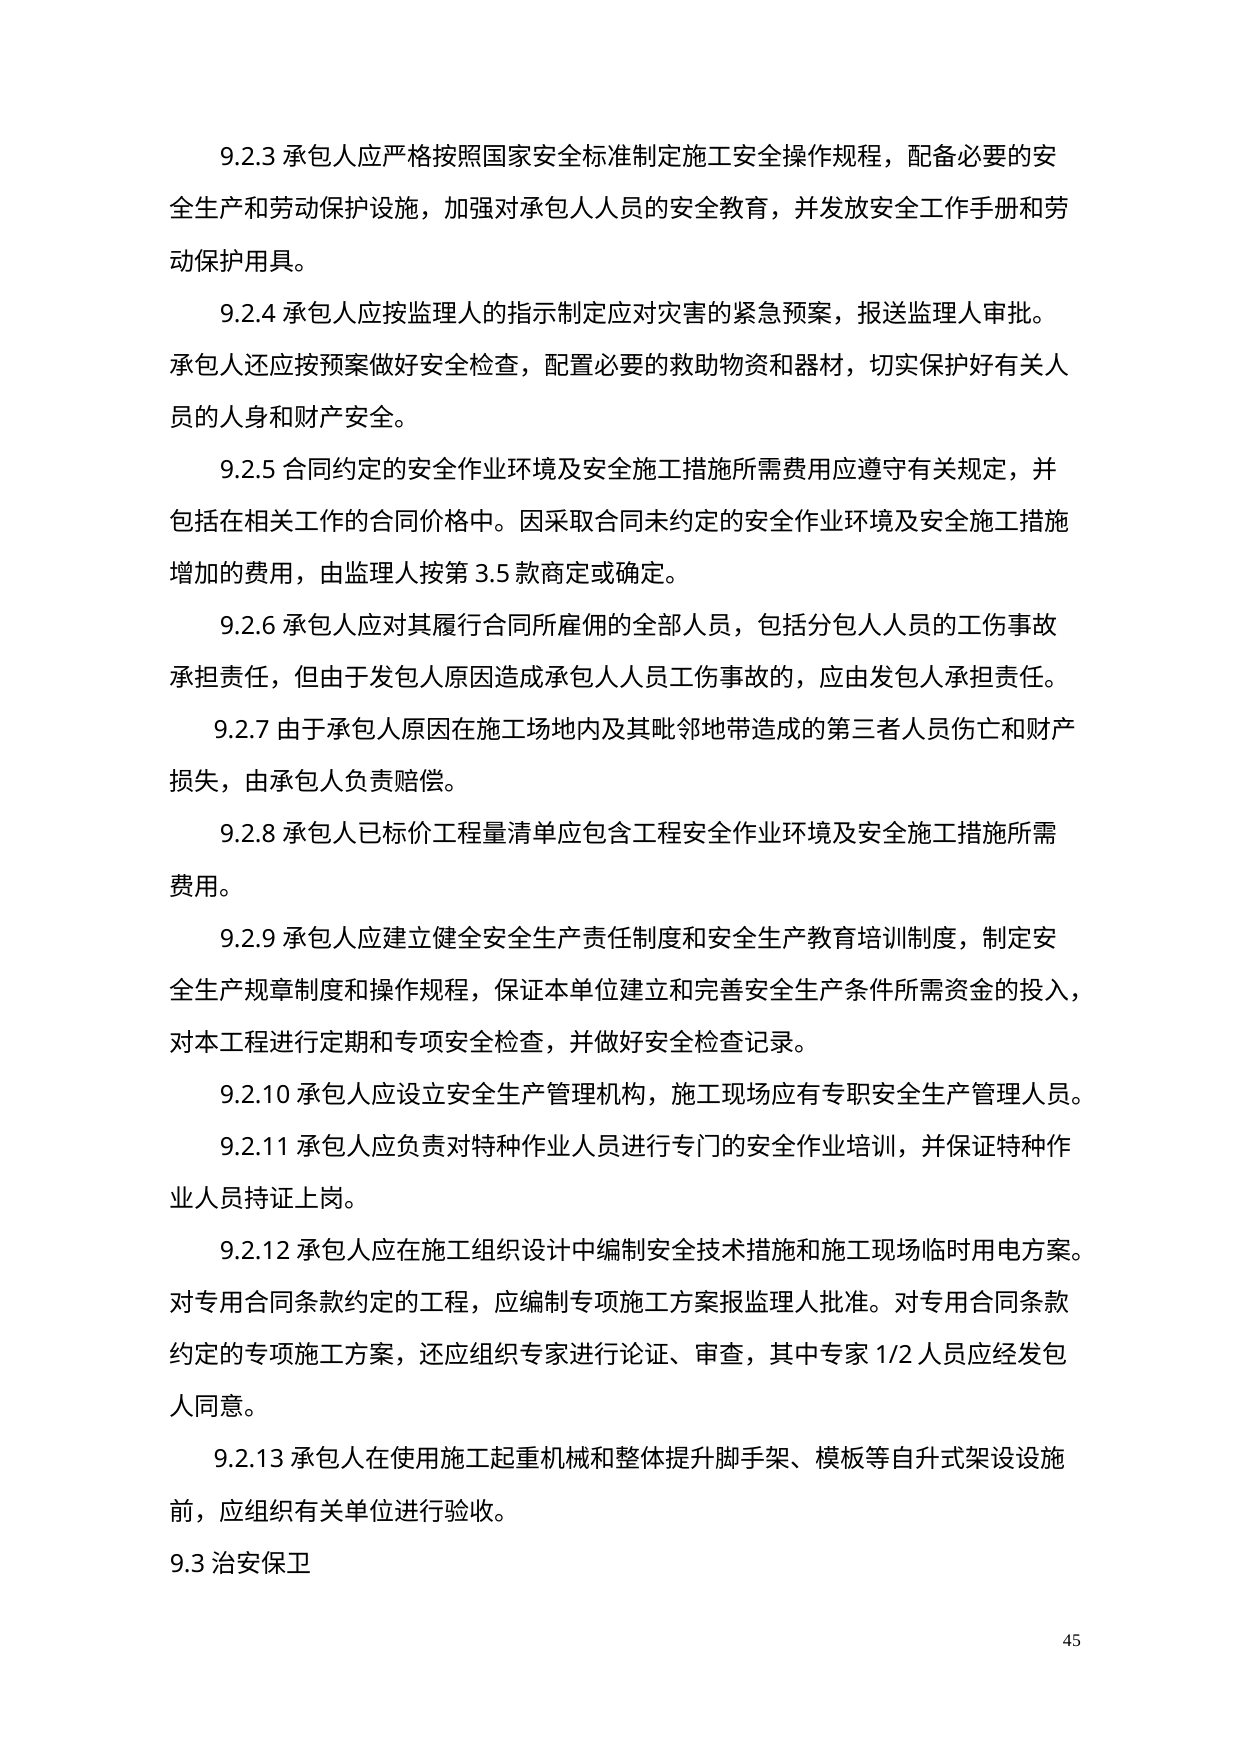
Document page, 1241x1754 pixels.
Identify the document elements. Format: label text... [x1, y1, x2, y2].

text 9.2.6 承包人应对其履行合同所雇佣的全部人员，包括分包人人员的工伤事故承担责任，但由于发包人原因造成承包人人员工伤事故的，应由发包人承担责任。 [169, 593, 1081, 697]
text 9.2.13 承包人在使用施工起重机械和整体提升脚手架、模板等自升式架设设施前，应组织有关单位进行验收。 [169, 1426, 1081, 1530]
text 9.2.7 由于承包人原因在施工场地内及其毗邻地带造成的第三者人员伤亡和财产损失，由承包人负责赔偿。 [169, 697, 1081, 801]
text 9.2.4 承包人应按监理人的指示制定应对灾害的紧急预案，报送监理人审批。承包人还应按预案做好安全检查，配置必要的救助物资和器材，切实保护好有关人员的人身和财产安全。 [169, 280, 1081, 437]
text 9.2.11 承包人应负责对特种作业人员进行专门的安全作业培训，并保证特种作业人员持证上岗。 [169, 1114, 1081, 1218]
text 9.3 治安保卫 [169, 1530, 1081, 1582]
text 9.2.5 合同约定的安全作业环境及安全施工措施所需费用应遵守有关规定，并包括在相关工作的合同价格中。因采取合同未约定的安全作业环境及安全施工措施增加的费用，由监理人按第3.5款商定或确定。 [169, 437, 1081, 593]
text 9.2.3 承包人应严格按照国家安全标准制定施工安全操作规程，配备必要的安全生产和劳动保护设施，加强对承包人人员的安全教育，并发放安全工作手册和劳动保护用具。 [169, 124, 1081, 280]
text 9.2.12 承包人应在施工组织设计中编制安全技术措施和施工现场临时用电方案。对专用合同条款约定的工程，应编制专项施工方案报监理人批准。对专用合同条款约定的专项施工方案，还应组织专家进行论证、审查，其中专家1/2人员应经发包人同意。 [169, 1218, 1081, 1426]
text 9.2.9 承包人应建立健全安全生产责任制度和安全生产教育培训制度，制定安全生产规章制度和操作规程，保证本单位建立和完善安全生产条件所需资金的投入，对本工程进行定期和专项安全检查，并做好安全检查记录。 [169, 905, 1081, 1062]
text 9.2.10 承包人应设立安全生产管理机构，施工现场应有专职安全生产管理人员。 [169, 1062, 1081, 1114]
text 9.2.8 承包人已标价工程量清单应包含工程安全作业环境及安全施工措施所需费用。 [169, 801, 1081, 905]
